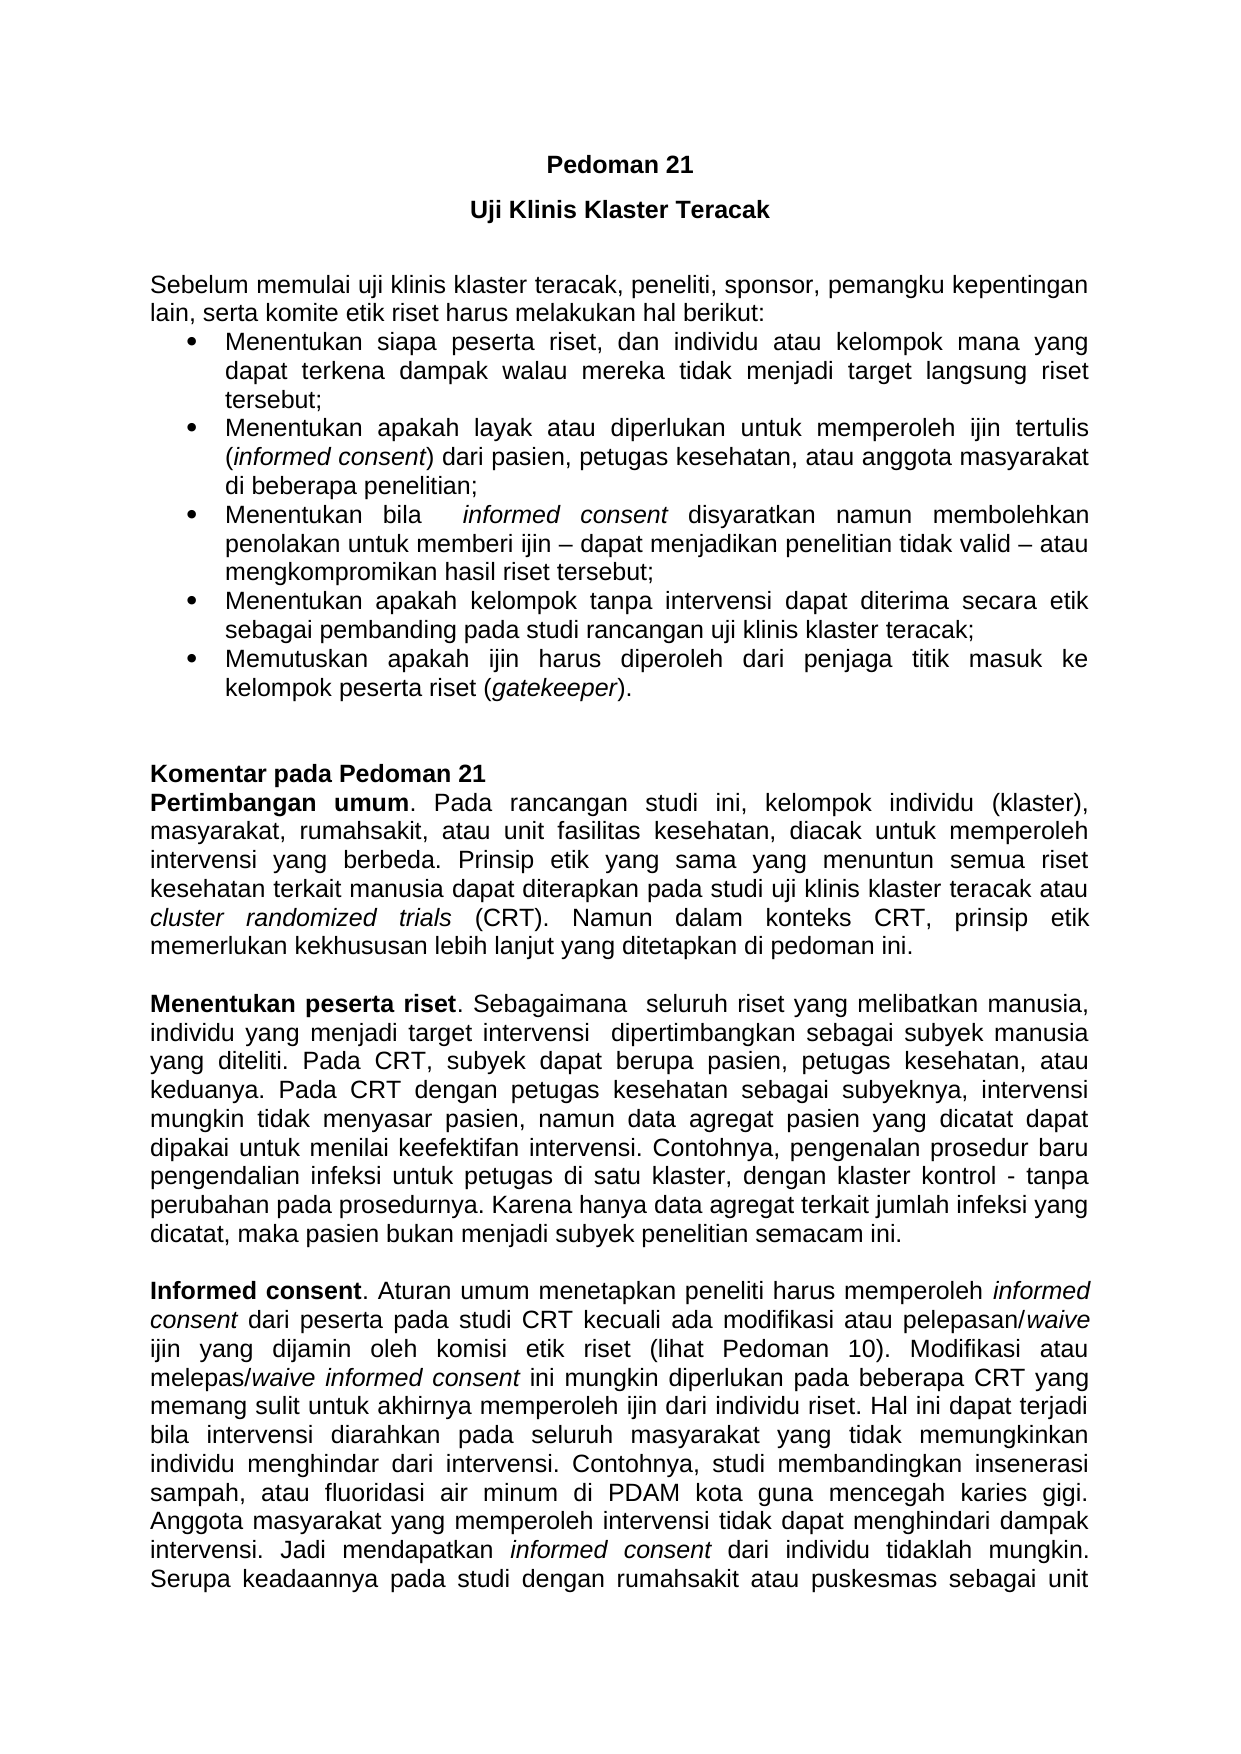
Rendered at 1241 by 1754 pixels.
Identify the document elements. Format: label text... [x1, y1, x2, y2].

text Pertimbangan umum. Pada rancangan studi ini, kelompok individu (klaster), masyarakat, rumahsakit, atau unit fasilitas kesehatan, diacak untuk memperoleh intervensi yang berbeda. Prinsip etik yang sama yang menuntun semua riset kesehatan terkait manusia dapat diterapkan pada studi uji klinis klaster teracak atau cluster randomized trials (CRT). Namun dalam konteks CRT, prinsip etik memerlukan kekhususan lebih lanjut yang ditetapkan di pedoman ini. [150, 788, 1090, 960]
text Menentukan peserta riset. Sebagaimana seluruh riset yang melibatkan manusia, individu yang menjadi target intervensi dipertimbangkan sebagai subyek manusia yang diteliti. Pada CRT, subyek dapat berupa pasien, petugas kesehatan, atau keduanya. Pada CRT dengan petugas kesehatan sebagai subyeknya, intervensi mungkin tidak menyasar pasien, namun data agregat pasien yang dicatat dapat dipakai untuk menilai keefektifan intervensi. Contohnya, pengenalan prosedur baru pengendalian infeksi untuk petugas di satu klaster, dengan klaster kontrol - tanpa perubahan pada prosedurnya. Karena hanya data agregat terkait jumlah infeksi yang dicatat, maka pasien bukan menjadi subyek penelitian semacam ini. [150, 989, 1090, 1248]
text Komentar pada Pedoman 21 [150, 759, 1090, 788]
list Memutuskan apakah ijin harus diperoleh dari penjaga titik masuk ke kelompok peserta riset (gatekeeper). [187, 644, 1090, 701]
list Menentukan apakah kelompok tanpa intervensi dapat diterima secara etik sebagai pembanding pada studi rancangan uji klinis klaster teracak; [187, 586, 1090, 644]
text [150, 1276, 1090, 1593]
text Uji Klinis Klaster Teracak [150, 195, 1090, 224]
list Menentukan siapa peserta riset, dan individu atau kelompok mana yang dapat terkena dampak walau mereka tidak menjadi target langsung riset tersebut; [187, 327, 1090, 413]
text Pedoman 21 [150, 150, 1090, 179]
list Menentukan bila informed consent disyaratkan namun membolehkan penolakan untuk memberi ijin – dapat menjadikan penelitian tidak valid – atau mengkompromikan hasil riset tersebut; [187, 500, 1090, 586]
list Menentukan apakah layak atau diperlukan untuk memperoleh ijin tertulis (informed consent) dari pasien, petugas kesehatan, atau anggota masyarakat di beberapa penelitian; [187, 413, 1090, 500]
text Sebelum memulai uji klinis klaster teracak, peneliti, sponsor, pemangku kepentingan lain, serta komite etik riset harus melakukan hal berikut: [150, 269, 1090, 327]
